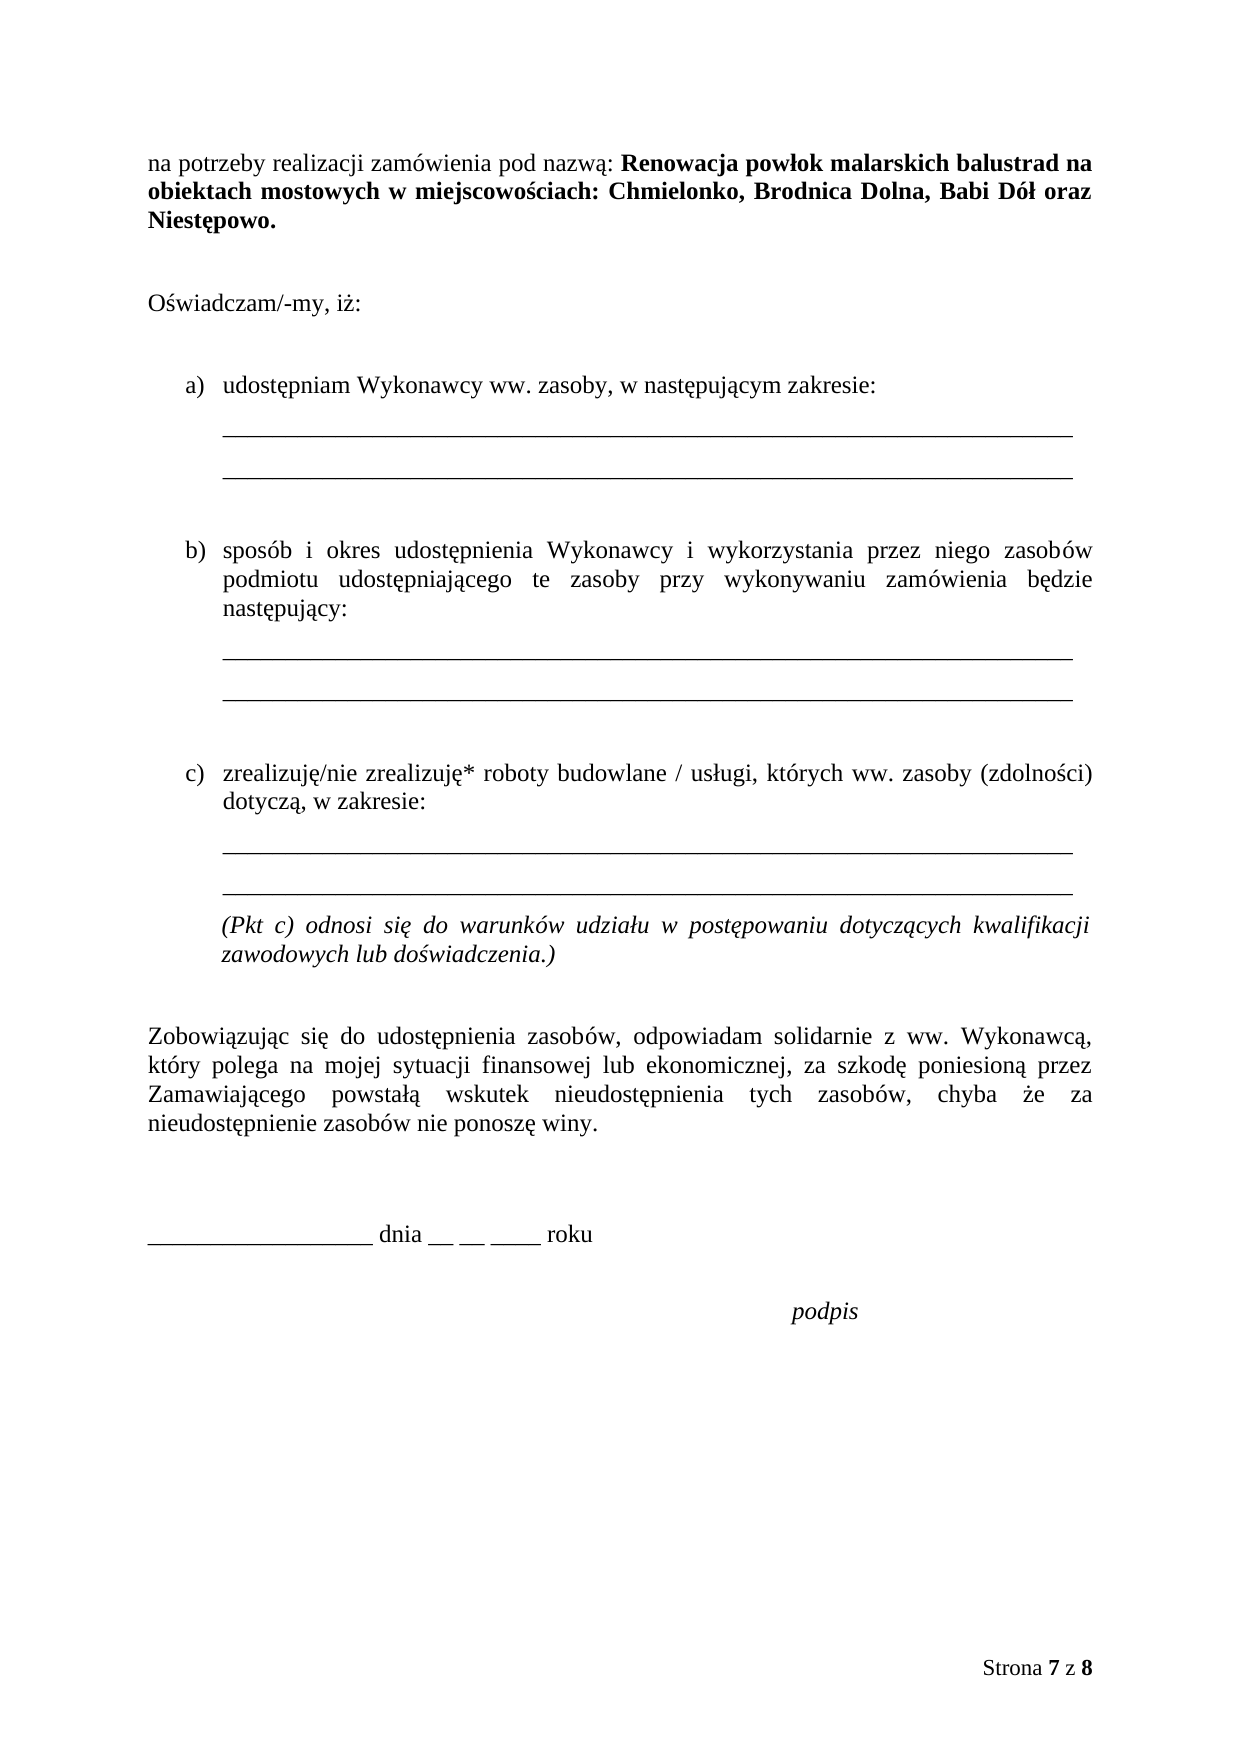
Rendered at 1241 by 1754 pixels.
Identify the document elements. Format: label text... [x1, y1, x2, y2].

text Zobowiązując się do udostępnienia zasobów, odpowiadam solidarnie z ww. Wykonawcą, który polega na mojej sytuacji finansowej lub ekonomicznej, za szkodę poniesioną przez Zamawiającego powstałą wskutek nieudostępnienia tych zasobów, chyba że za nieudostępnienie zasobów nie ponoszę winy. [148, 1021, 1093, 1136]
text (Pkt c) odnosi się do warunków udziału w postępowaniu dotyczących kwalifikacji zawodowych lub doświadczenia.) [221, 910, 1093, 968]
text na potrzeby realizacji zamówienia pod nazwą: Renowacja powłok malarskich balustrad na obiektach mostowych w miejscowościach: Chmielonko, Brodnica Dolna, Babi Dół oraz Niestępowo. [148, 148, 1093, 234]
text ____________________________________________________________________ [223, 675, 1093, 704]
list zrealizuję/nie zrealizuję* roboty budowlane / usługi, których ww. zasoby (zdolności) dotyczą, w zakresie: [185, 758, 1093, 815]
text ____________________________________________________________________ [223, 828, 1093, 856]
text podpis [148, 1296, 1093, 1325]
list sposób i okres udostępnienia Wykonawcy i wykorzystania przez niego zasobów podmiotu udostępniającego te zasoby przy wykonywaniu zamówienia będzie następujący: [185, 535, 1093, 621]
text ____________________________________________________________________ [223, 869, 1093, 898]
text Oświadczam/-my, iż: [148, 288, 1093, 316]
text ____________________________________________________________________ [223, 411, 1093, 440]
text ____________________________________________________________________ [223, 634, 1093, 663]
text ____________________________________________________________________ [223, 453, 1093, 481]
text __________________ dnia __ __ ____ roku [148, 1219, 1093, 1248]
list udostępniam Wykonawcy ww. zasoby, w następującym zakresie: [185, 370, 1093, 399]
